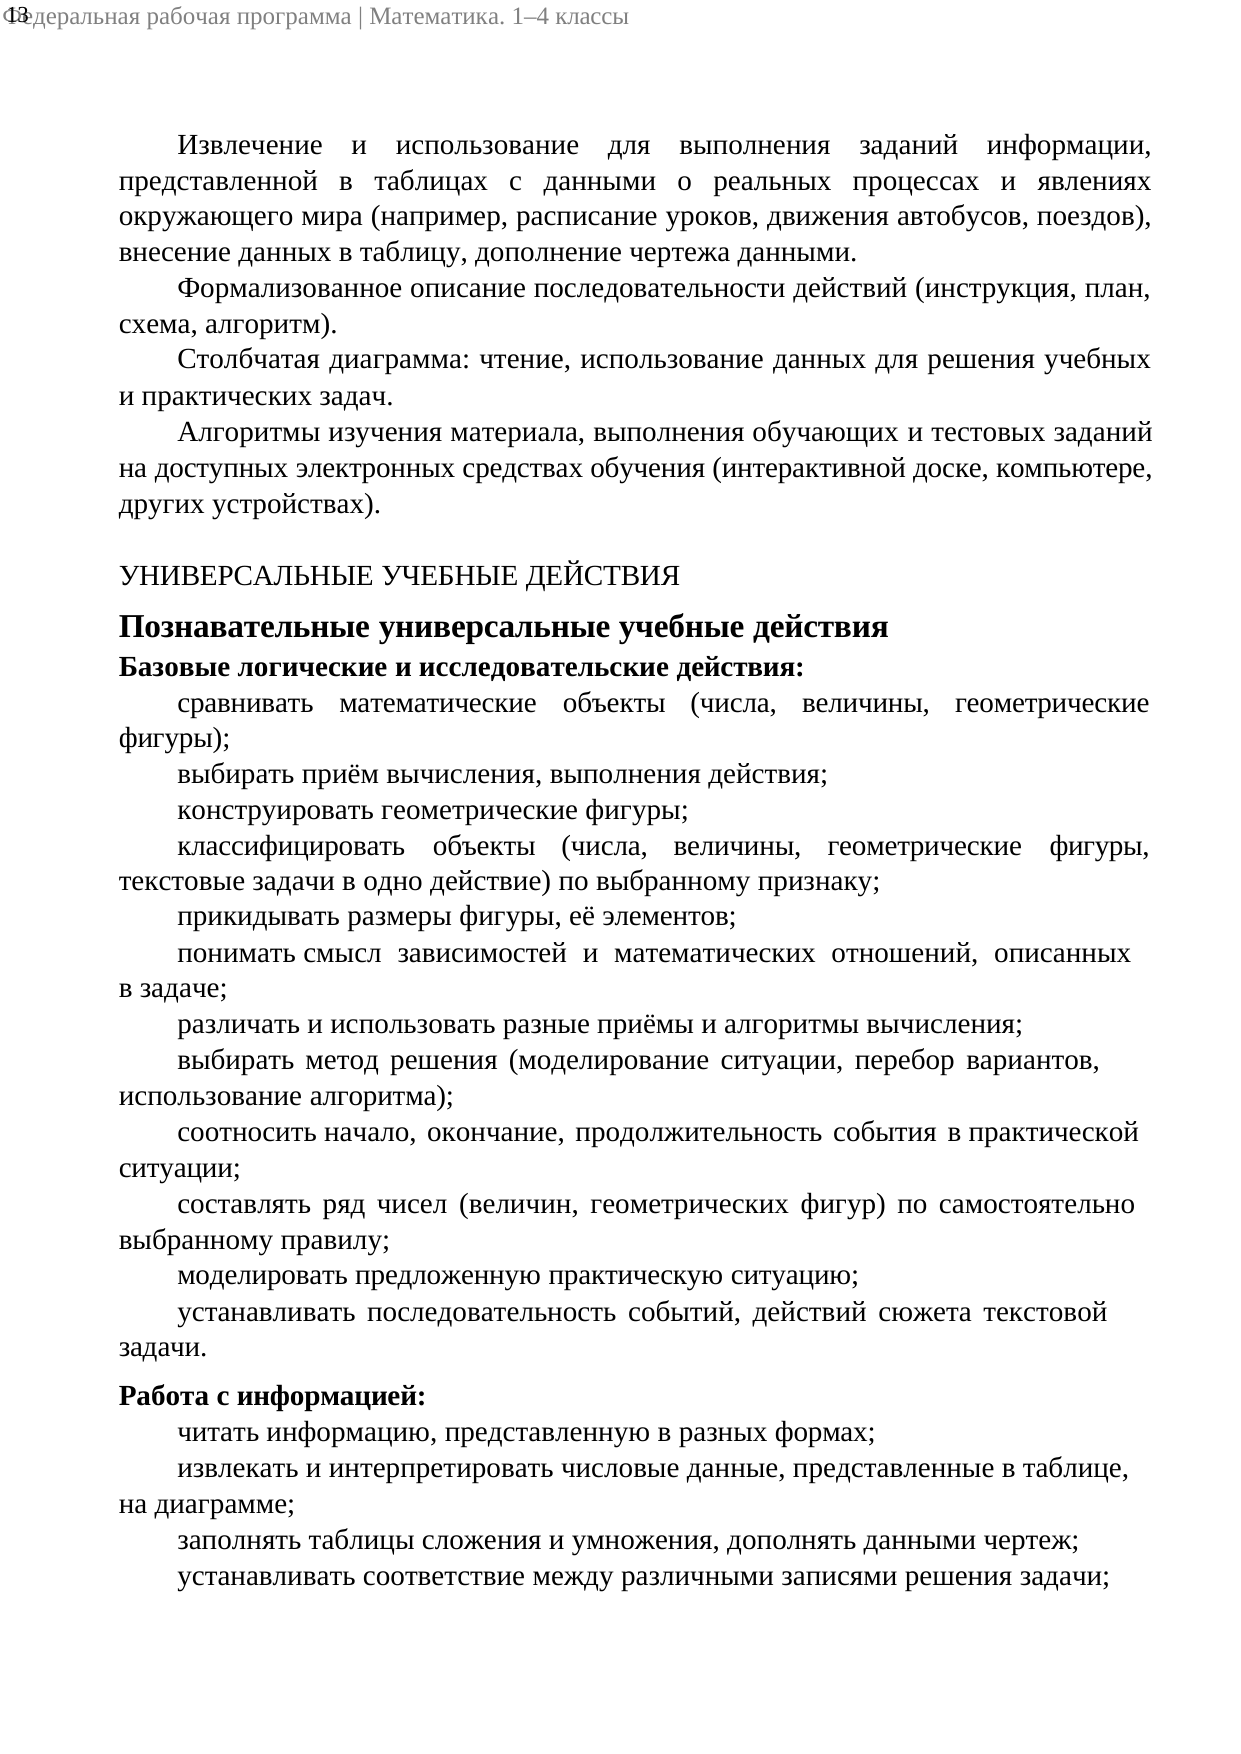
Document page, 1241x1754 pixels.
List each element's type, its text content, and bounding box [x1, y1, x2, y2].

text Столбчатая диаграмма: чтение, использование данных для решения учебных и практических задач. [118, 342, 1152, 411]
text классифицировать объекты (числа, величины, геометрические фигуры, текстовые задачи в одно действие) по выбранному признаку; [118, 828, 1151, 897]
text выбирать приём вычисления, выполнения действия; конструировать геометрические фигуры; [177, 756, 1004, 825]
text прикидывать размеры фигуры, её элементов; [177, 899, 1165, 932]
subtitle Познавательные универсальные учебные действия [118, 607, 1165, 645]
text моделировать предложенную практическую ситуацию; [177, 1258, 1165, 1291]
text Алгоритмы изучения материала, выполнения обучающих и тестовых заданий на доступных электронных средствах обучения (интерактивной доске, компьютере, других устройствах). [118, 414, 1152, 520]
subtitle Базовые логические и исследовательские действия: [118, 649, 1165, 682]
text соотносить начало, окончание, продолжительность события в практической ситуации; [118, 1114, 1165, 1183]
text составлять ряд чисел (величин, геометрических фигур) по самостоятельно выбранному правилу; [118, 1186, 1151, 1255]
text сравнивать математические объекты (числа, величины, геометрические фигуры); [118, 685, 1151, 754]
text читать информацию, представленную в разных формах; [177, 1414, 1165, 1447]
text УНИВЕРСАЛЬНЫЕ УЧЕБНЫЕ ДЕЙСТВИЯ [118, 558, 1165, 592]
text понимать смысл зависимостей и математических отношений, описанных в задаче; [118, 935, 1138, 1004]
text заполнять таблицы сложения и умножения, дополнять данными чертеж; устанавливать соответствие между различными записями решения задачи; [177, 1522, 1165, 1591]
text Формализованное описание последовательности действий (инструкция, план, схема, алгоритм). [118, 270, 1151, 339]
text устанавливать последовательность событий, действий сюжета текстовой задачи. [118, 1294, 1165, 1363]
text использование алгоритма); [118, 1078, 1165, 1111]
text извлекать и интерпретировать числовые данные, представленные в таблице, на диаграмме; [118, 1450, 1152, 1519]
text различать и использовать разные приёмы и алгоритмы вычисления; выбирать метод решения (моделирование ситуации, перебор вариантов, [177, 1007, 1138, 1076]
subtitle Работа с информацией: [118, 1378, 1165, 1412]
text Извлечение и использование для выполнения заданий информации, представленной в таблицах с данными о реальных процессах и явлениях окружающего мира (например, расписание уроков, движения автобусов, поездов), внесение данных в таблицу, дополнение чертежа данными. [118, 127, 1153, 267]
